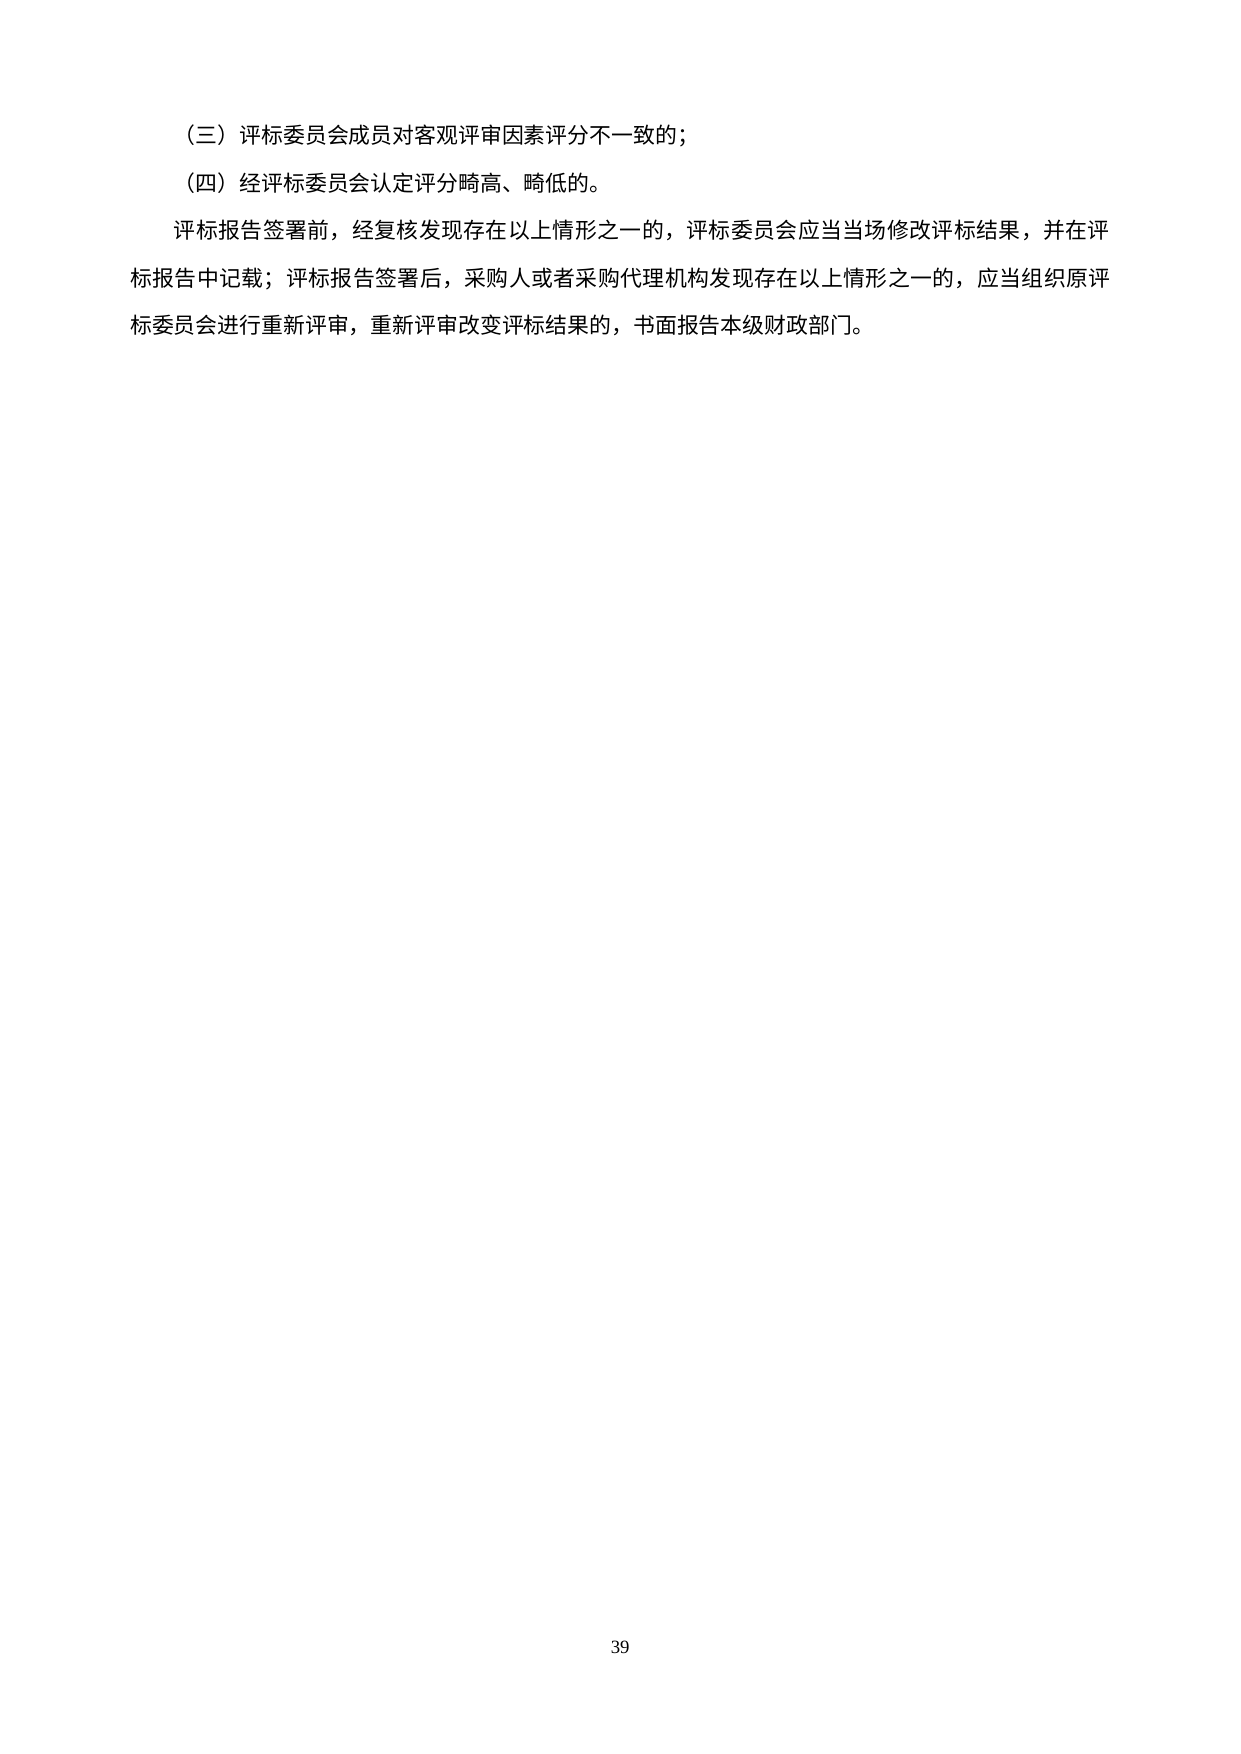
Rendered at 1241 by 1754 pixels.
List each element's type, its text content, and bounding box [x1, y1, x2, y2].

text （三）评标委员会成员对客观评审因素评分不一致的； [130, 118, 1110, 150]
text 评标报告签署前，经复核发现存在以上情形之一的，评标委员会应当当场修改评标结果，并在评标报告中记载；评标报告签署后，采购人或者采购代理机构发现存在以上情形之一的，应当组织原评标委员会进行重新评审，重新评审改变评标结果的，书面报告本级财政部门。 [130, 213, 1110, 340]
text （四）经评标委员会认定评分畸高、畸低的。 [130, 166, 1110, 197]
